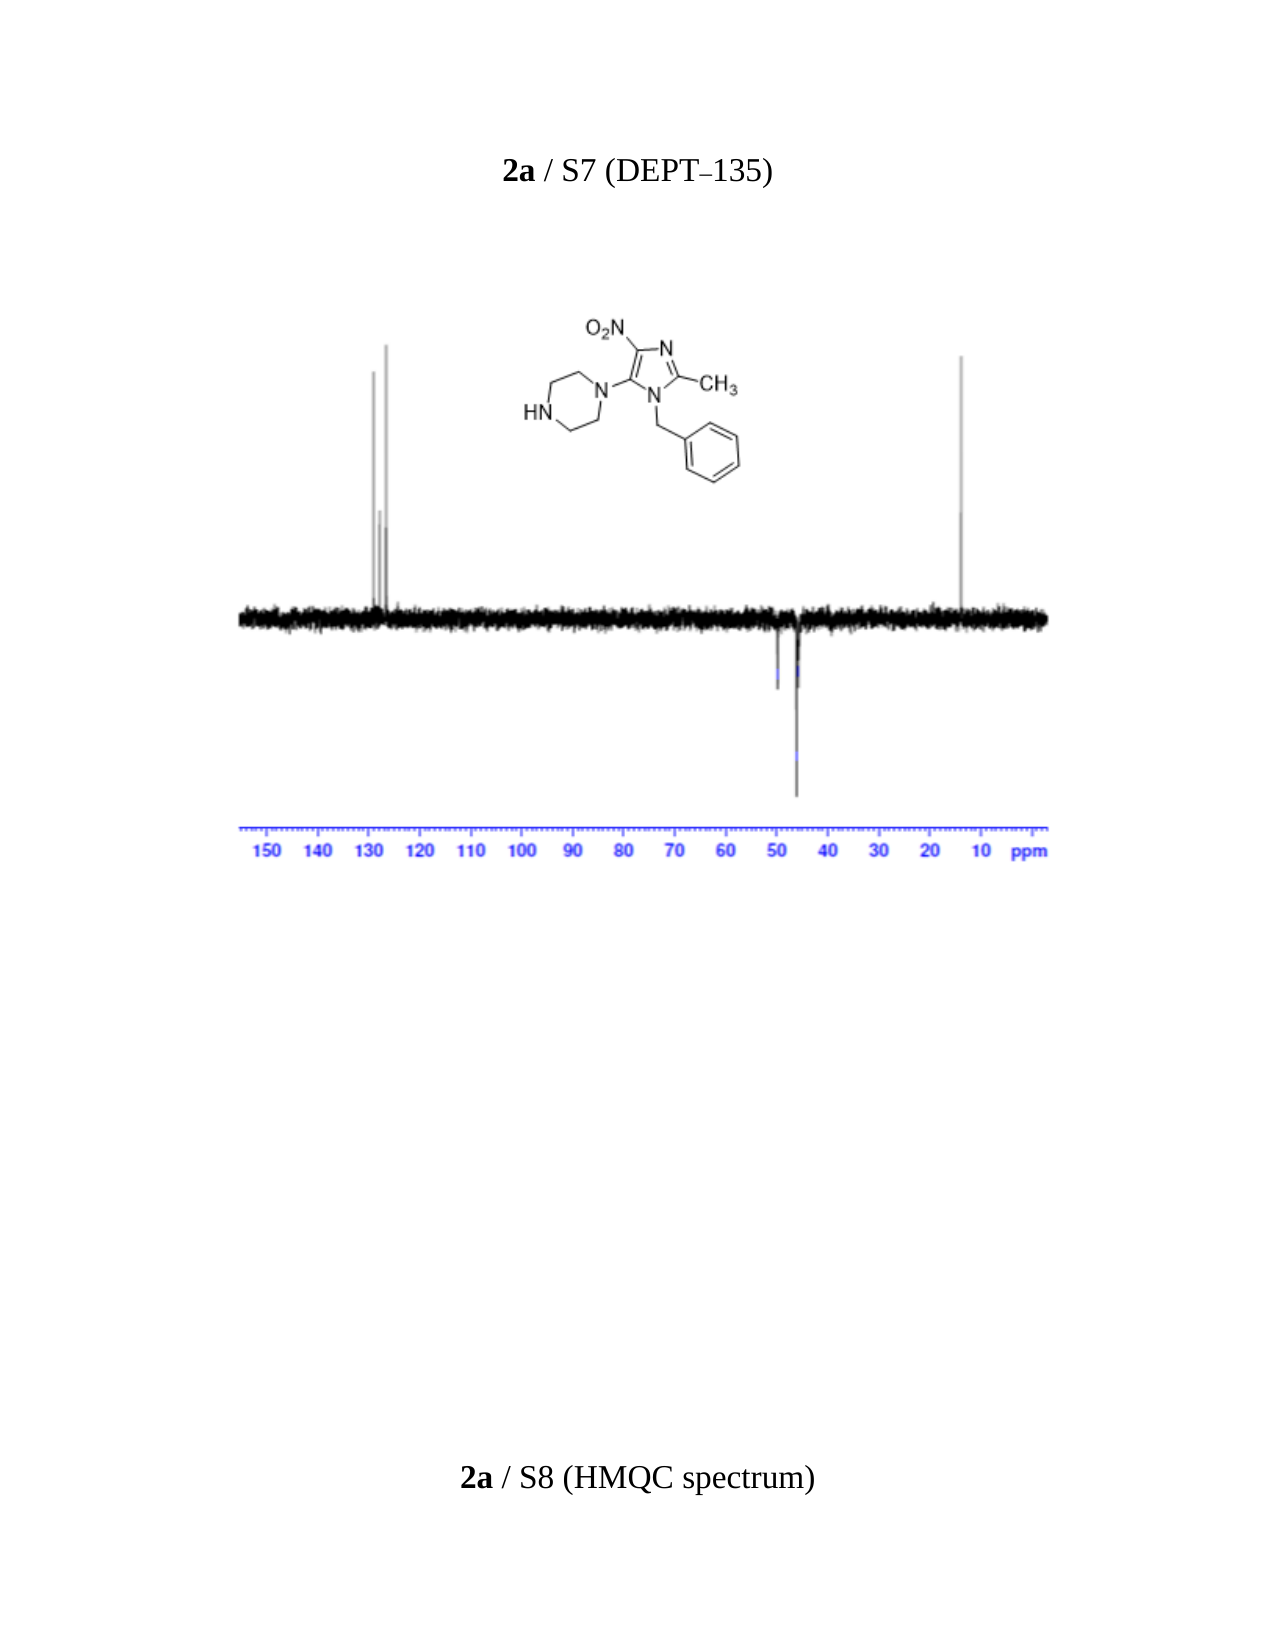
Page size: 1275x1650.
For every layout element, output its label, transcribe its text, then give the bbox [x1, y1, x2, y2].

text 2a / S8 (HMQC spectrum) [150, 1458, 1125, 1496]
picture [204, 251, 1071, 896]
text 2a / S7 (DEPT–135) [150, 150, 1125, 188]
